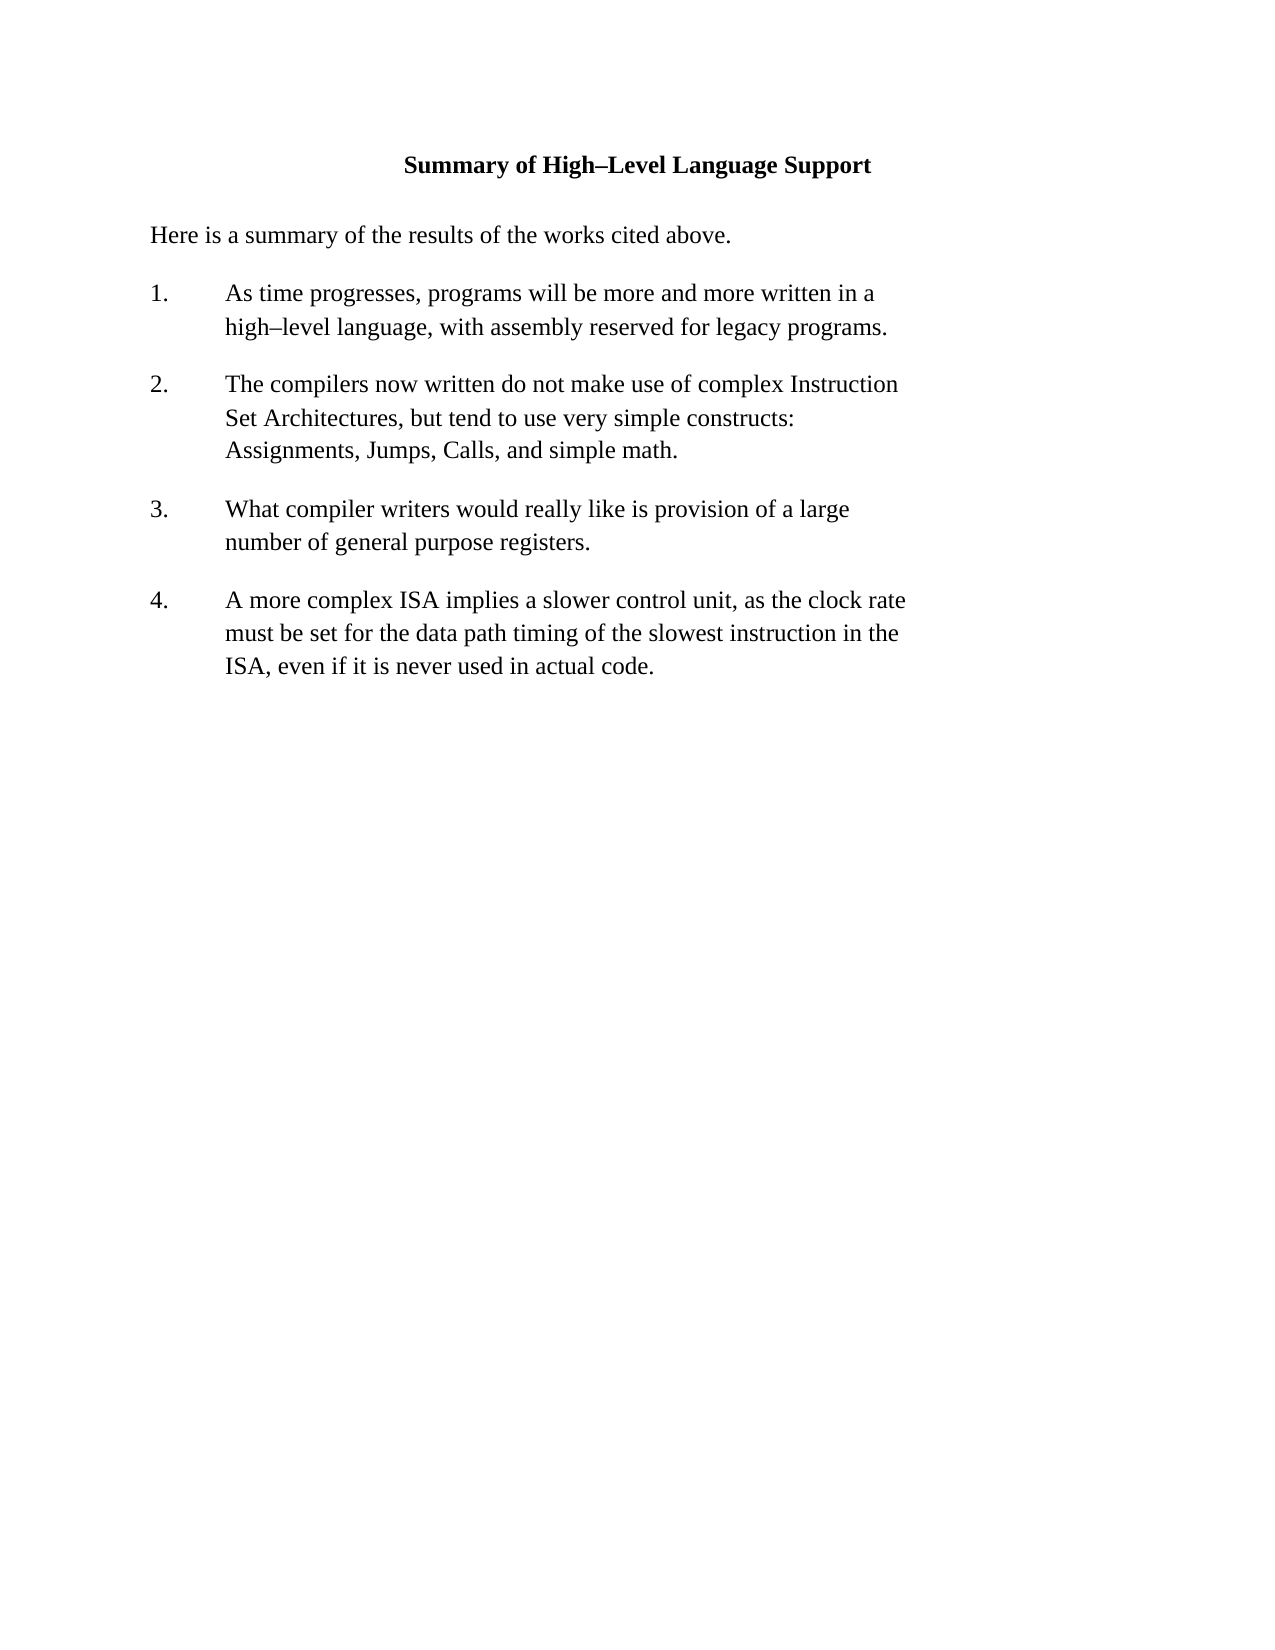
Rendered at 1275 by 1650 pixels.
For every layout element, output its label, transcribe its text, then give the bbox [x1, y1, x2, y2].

text 1. As time progresses, programs will be more and more written in a high–level language, with assembly reserved for legacy programs. [150, 278, 1125, 340]
text 3. What compiler writers would really like is provision of a large number of general purpose registers. [150, 494, 1125, 555]
text 4. A more complex ISA implies a slower control unit, as the clock rate must be set for the data path timing of the slowest instruction in the ISA, even if it is never used in actual code. [150, 585, 1125, 679]
text Here is a summary of the results of the works cited above. [150, 221, 1125, 249]
text Summary of High–Level Language Support [150, 150, 1125, 179]
text 2. The compilers now written do not make use of complex Instruction Set Architectures, but tend to use very simple constructs: Assignments, Jumps, Calls, and simple math. [150, 369, 1125, 464]
